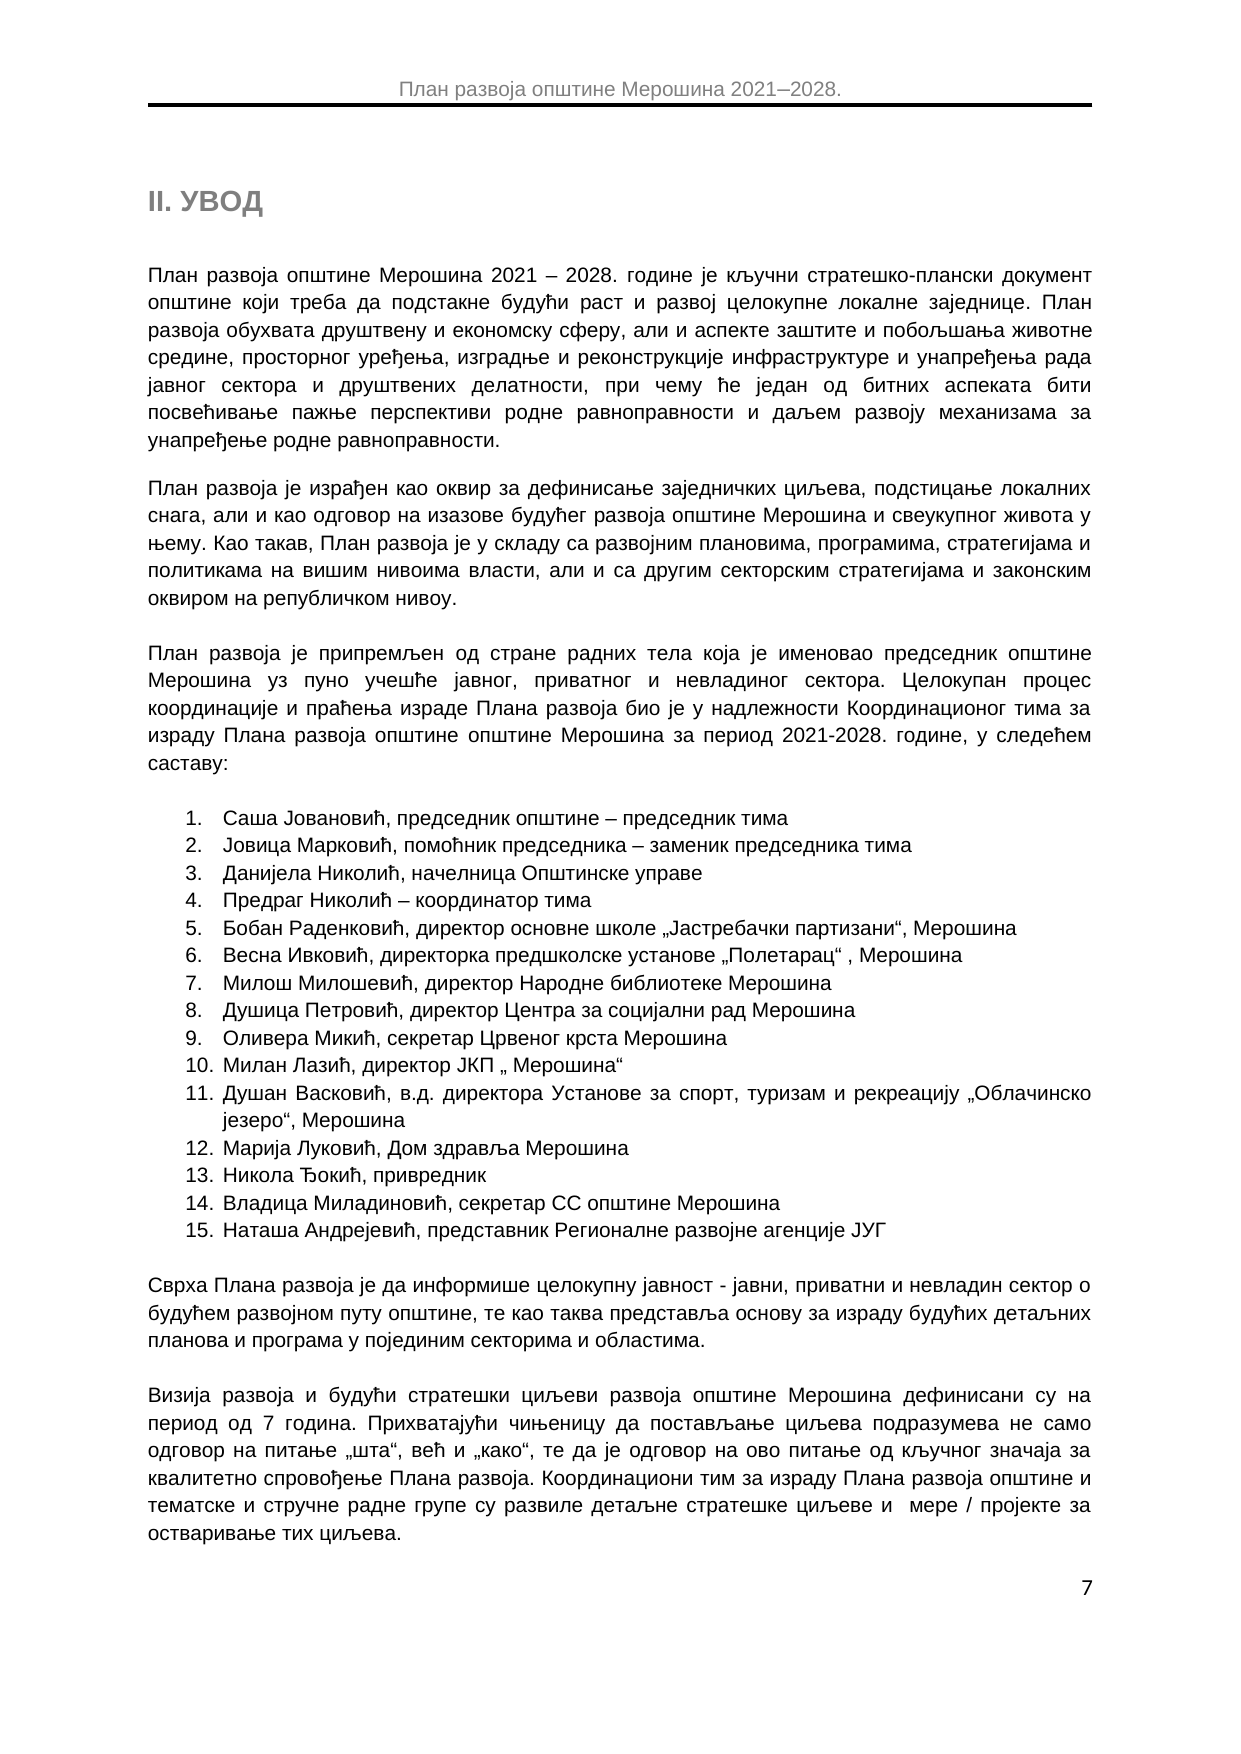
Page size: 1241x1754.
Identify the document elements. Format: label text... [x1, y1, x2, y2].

text Сврха Плана развоја је да информише целокупну јавност - јавни, приватни и невладин сектор о будућем развојном путу општине, те као таква представља основу за израду будућих детаљних планова и програма у појединим секторима и областима. [148, 1273, 1092, 1352]
list Наташа Андрејевић, представник Регионалне развојне агенције ЈУГ [185, 1218, 1092, 1242]
list Данијела Николић, начелница Општинске управе [185, 861, 1092, 885]
text План развоја је припремљен oд стране радних тела која је именовао председник општине Мерошина уз пуно учешће јавног, приватног и невладиног сектора. Целокупан процес координације и праћења израде Плана развоја био је у надлежности Координационог тима за израду Плана развоја општине општине Мерошина за период 2021-2028. године, у следећем саставу: [148, 641, 1092, 775]
list Јовица Марковић, помоћник председника – заменик председника тима [185, 833, 1092, 857]
list Предраг Николић – координатор тима [185, 888, 1092, 912]
text План развоја општине Мерошина 2021 – 2028. године је кључни стратешко-плански документ општине који треба да подстакне будући раст и развој целокупне локалне заједнице. План развоја обухвата друштвену и економску сферу, али и аспекте заштите и побољшања животне средине, просторног уређења, изградње и реконструкције инфраструктуре и унапређења рада јавног сектора и друштвених делатности, при чему ће један од битних аспеката бити посвећивање пажње перспективи родне равноправности и даљем развоју механизама за унапређење родне равноправности. [148, 262, 1092, 451]
text План развоја је израђен као оквир за дефинисање заједничких циљева, подстицање локалних снага, али и као одговор на изазове будућег развоја општине Мерошина и свеукупног живота у њему. Као такав, План развоја је у складу са развојним плановима, програмима, стратегијама и политикама на вишим нивоима власти, али и са другим секторским стратегијама и законским оквиром на републичком нивоу. [148, 476, 1092, 610]
list Марија Луковић, Дом здравља Мерошина [185, 1136, 1092, 1160]
list Бобан Раденковић, директор основне школе „Јастребачки партизани“, Мерошина [185, 916, 1092, 940]
list Никола Ђокић, привредник [185, 1163, 1092, 1187]
subtitle II. УВОД [148, 184, 1092, 217]
list Милош Милошевић, директор Народне библиотеке Мерошина [185, 971, 1092, 995]
text Визија развоја и будући стратешки циљеви развоја општине Мерошина дефинисани су на период од 7 година. Прихватајући чињеницу да постављање циљева подразумева не само одговор на питање „шта“, већ и „како“, те да је одговор на ово питање од кључног значаја за квалитетно спровођење Плана развоја. Координациони тим за израду Плана развоја општине и тематске и стручне радне групе су развиле детаљне стратешке циљеве и мере / пројекте за остваривање тих циљева. [148, 1383, 1092, 1545]
list Весна Ивковић, директорка предшколске установе „Полетарац“ , Мерошина [185, 943, 1092, 967]
list Милан Лазић, директор ЈКП „ Мерошина“ [185, 1053, 1092, 1077]
list Владица Миладиновић, секретар СС општине Мерошина [185, 1191, 1092, 1215]
list Душица Петровић, директор Центра за социјални рад Мерошина [185, 998, 1092, 1022]
list Саша Јовановић, председник општине – председник тима [185, 806, 1092, 830]
list Душан Васковић, в.д. директора Установе за спорт, туризам и рекреацију „Облачинско језеро“, Мерошина [185, 1081, 1092, 1132]
list Оливера Микић, секретар Црвеног крста Мерошина [185, 1026, 1092, 1050]
